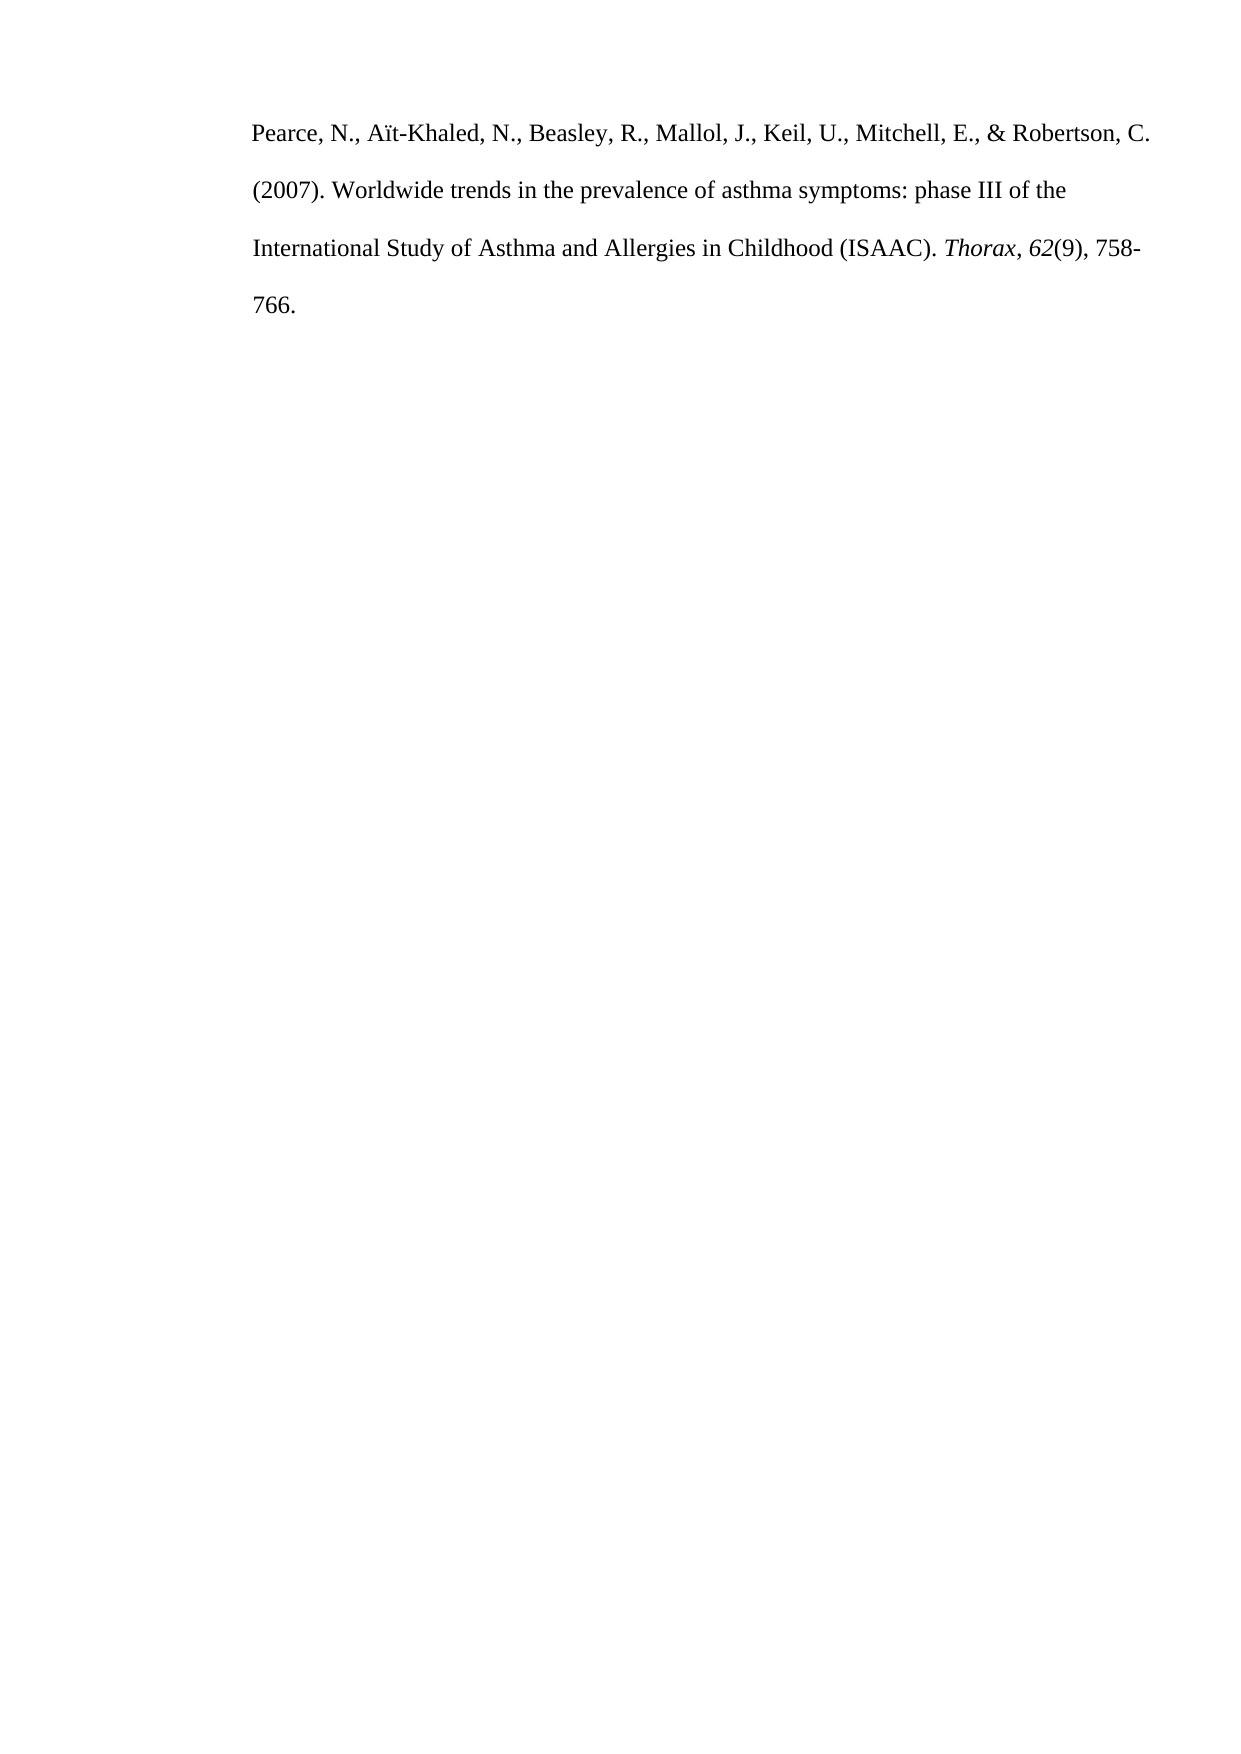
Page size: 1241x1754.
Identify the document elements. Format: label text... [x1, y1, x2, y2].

text Pearce, N., Aït-Khaled, N., Beasley, R., Mallol, J., Keil, U., Mitchell, E., & Robertson, C. (2007). Worldwide trends in the prevalence of asthma symptoms: phase III of the International Study of Asthma and Allergies in Childhood (ISAAC). Thorax, 62(9), 758- 766. [177, 118, 1152, 319]
